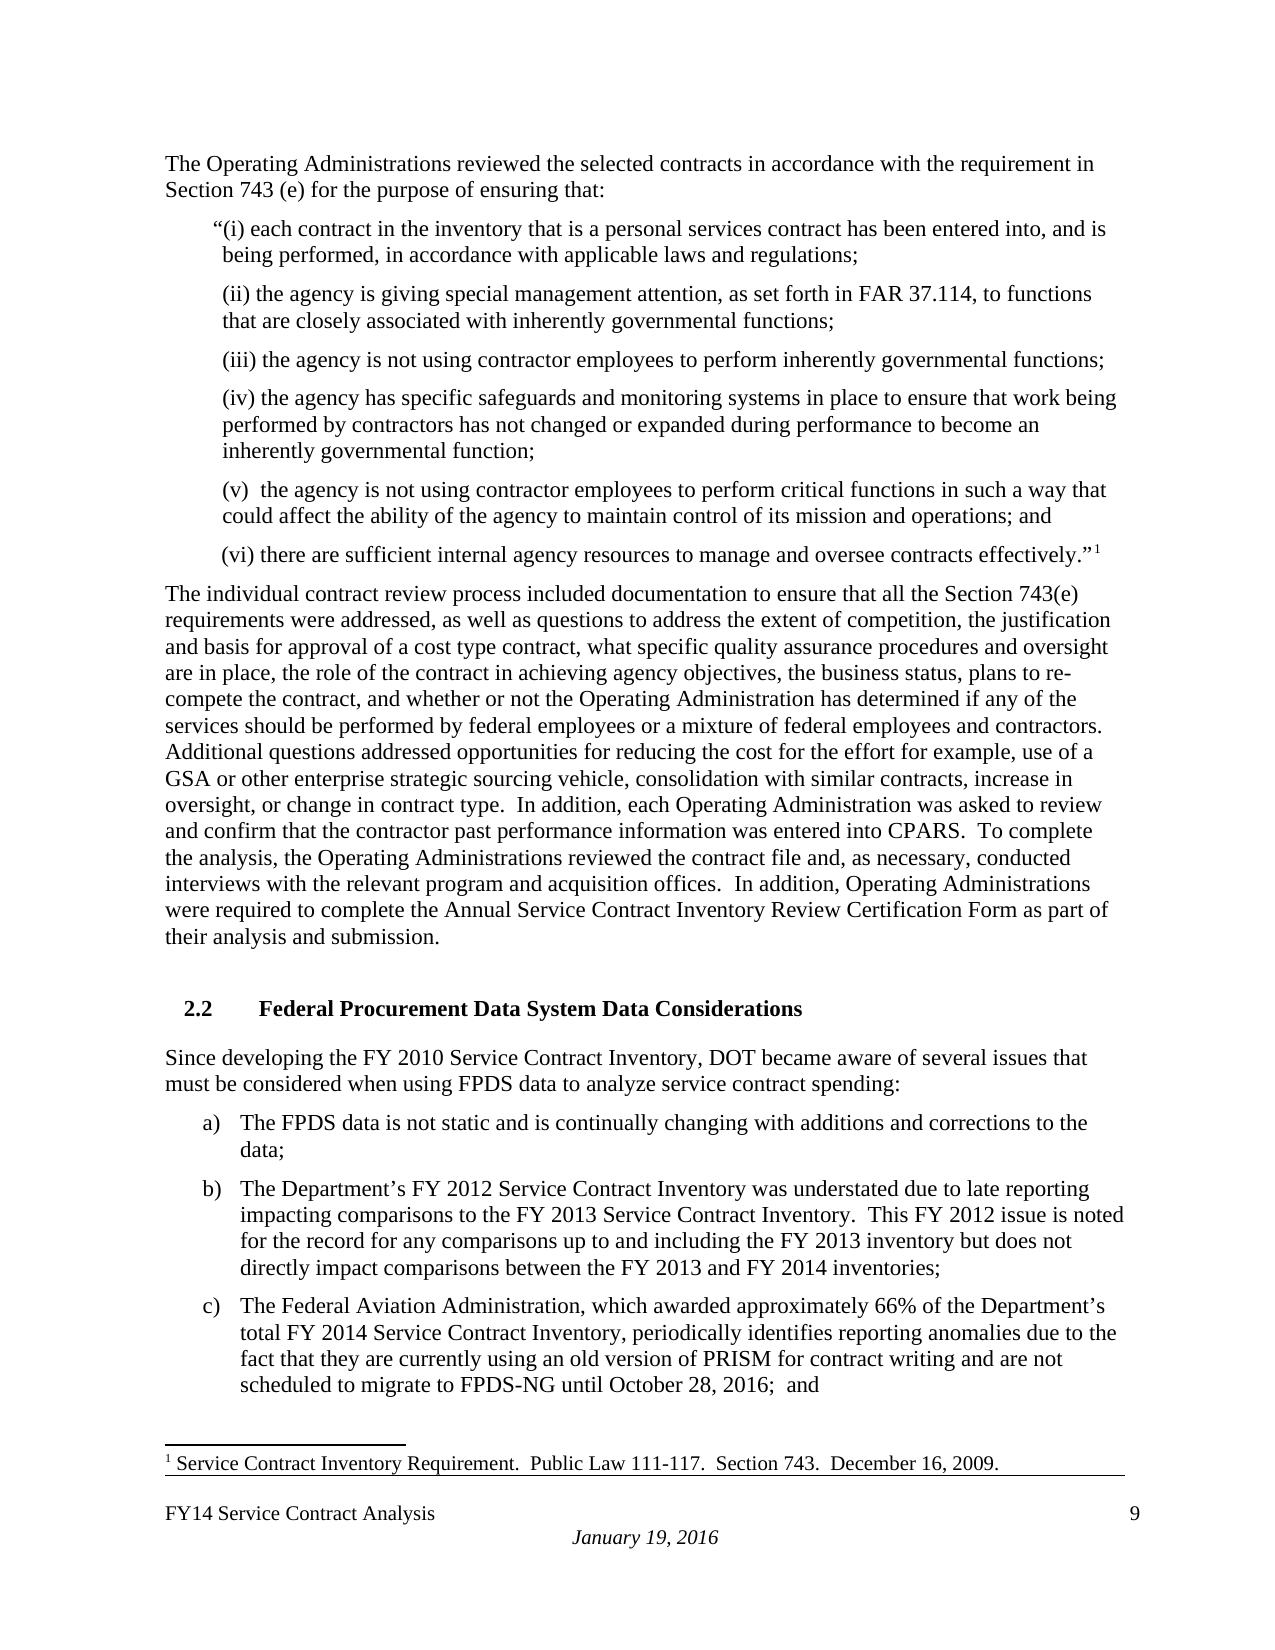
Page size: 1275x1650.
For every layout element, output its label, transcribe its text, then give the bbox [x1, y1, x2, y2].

text (vi) there are sufficient internal agency resources to manage and oversee contracts effectively.” [221, 541, 1125, 568]
text (v) the agency is not using contractor employees to perform critical functions in such a way that could affect the ability of the agency to maintain control of its mission and operations; and [222, 476, 1125, 529]
list The Department’s FY 2012 Service Contract Inventory was understated due to late reporting impacting comparisons to the FY 2013 Service Contract Inventory. This FY 2012 issue is noted for the record for any comparisons up to and including the FY 2013 inventory but does not directly impact comparisons between the FY 2013 and FY 2014 inventories; [202, 1174, 1125, 1280]
text Since developing the FY 2010 Service Contract Inventory, DOT became aware of several issues that must be considered when using FPDS data to analyze service contract spending: [165, 1044, 1125, 1097]
text The individual contract review process included documentation to ensure that all the Section 743(e) requirements were addressed, as well as questions to address the extent of competition, the justification and basis for approval of a cost type contract, what specific quality assurance procedures and oversight are in place, the role of the contract in achieving agency objectives, the business status, plans to re-compete the contract, and whether or not the Operating Administration has determined if any of the services should be performed by federal employees or a mixture of federal employees and contractors. Additional questions addressed opportunities for reducing the cost for the effort for example, use of a GSA or other enterprise strategic sourcing vehicle, consolidation with similar contracts, increase in oversight, or change in contract type. In addition, each Operating Administration was asked to review and confirm that the contractor past performance information was entered into CPARS. To complete the analysis, the Operating Administrations reviewed the contract file and, as necessary, conducted interviews with the relevant program and acquisition offices. In addition, Operating Administrations were required to complete the Annual Service Contract Inventory Review Certification Form as part of their analysis and submission. [165, 580, 1125, 949]
text “(i) each contract in the inventory that is a personal services contract has been entered into, and is being performed, in accordance with applicable laws and regulations; [213, 215, 1125, 268]
list The FPDS data is not static and is continually changing with additions and corrections to the data; [202, 1109, 1125, 1162]
text The Operating Administrations reviewed the selected contracts in accordance with the requirement in Section 743 (e) for the purpose of ensuring that: [165, 150, 1125, 203]
text (ii) the agency is giving special management attention, as set forth in FAR 37.114, to functions that are closely associated with inherently governmental functions; [222, 280, 1125, 333]
text (iii) the agency is not using contractor employees to perform inherently governmental functions; [222, 346, 1125, 372]
text (iv) the agency has specific safeguards and monitoring systems in place to ensure that work being performed by contractors has not changed or expanded during performance to become an inherently governmental function; [222, 384, 1125, 463]
subtitle Federal Procurement Data System Data Considerations [184, 995, 1125, 1021]
list The Federal Aviation Administration, which awarded approximately 66% of the Department’s total FY 2014 Service Contract Inventory, periodically identifies reporting anomalies due to the fact that they are currently using an old version of PRISM for contract writing and are not scheduled to migrate to FPDS-NG until October 28, 2016; and [202, 1292, 1125, 1398]
